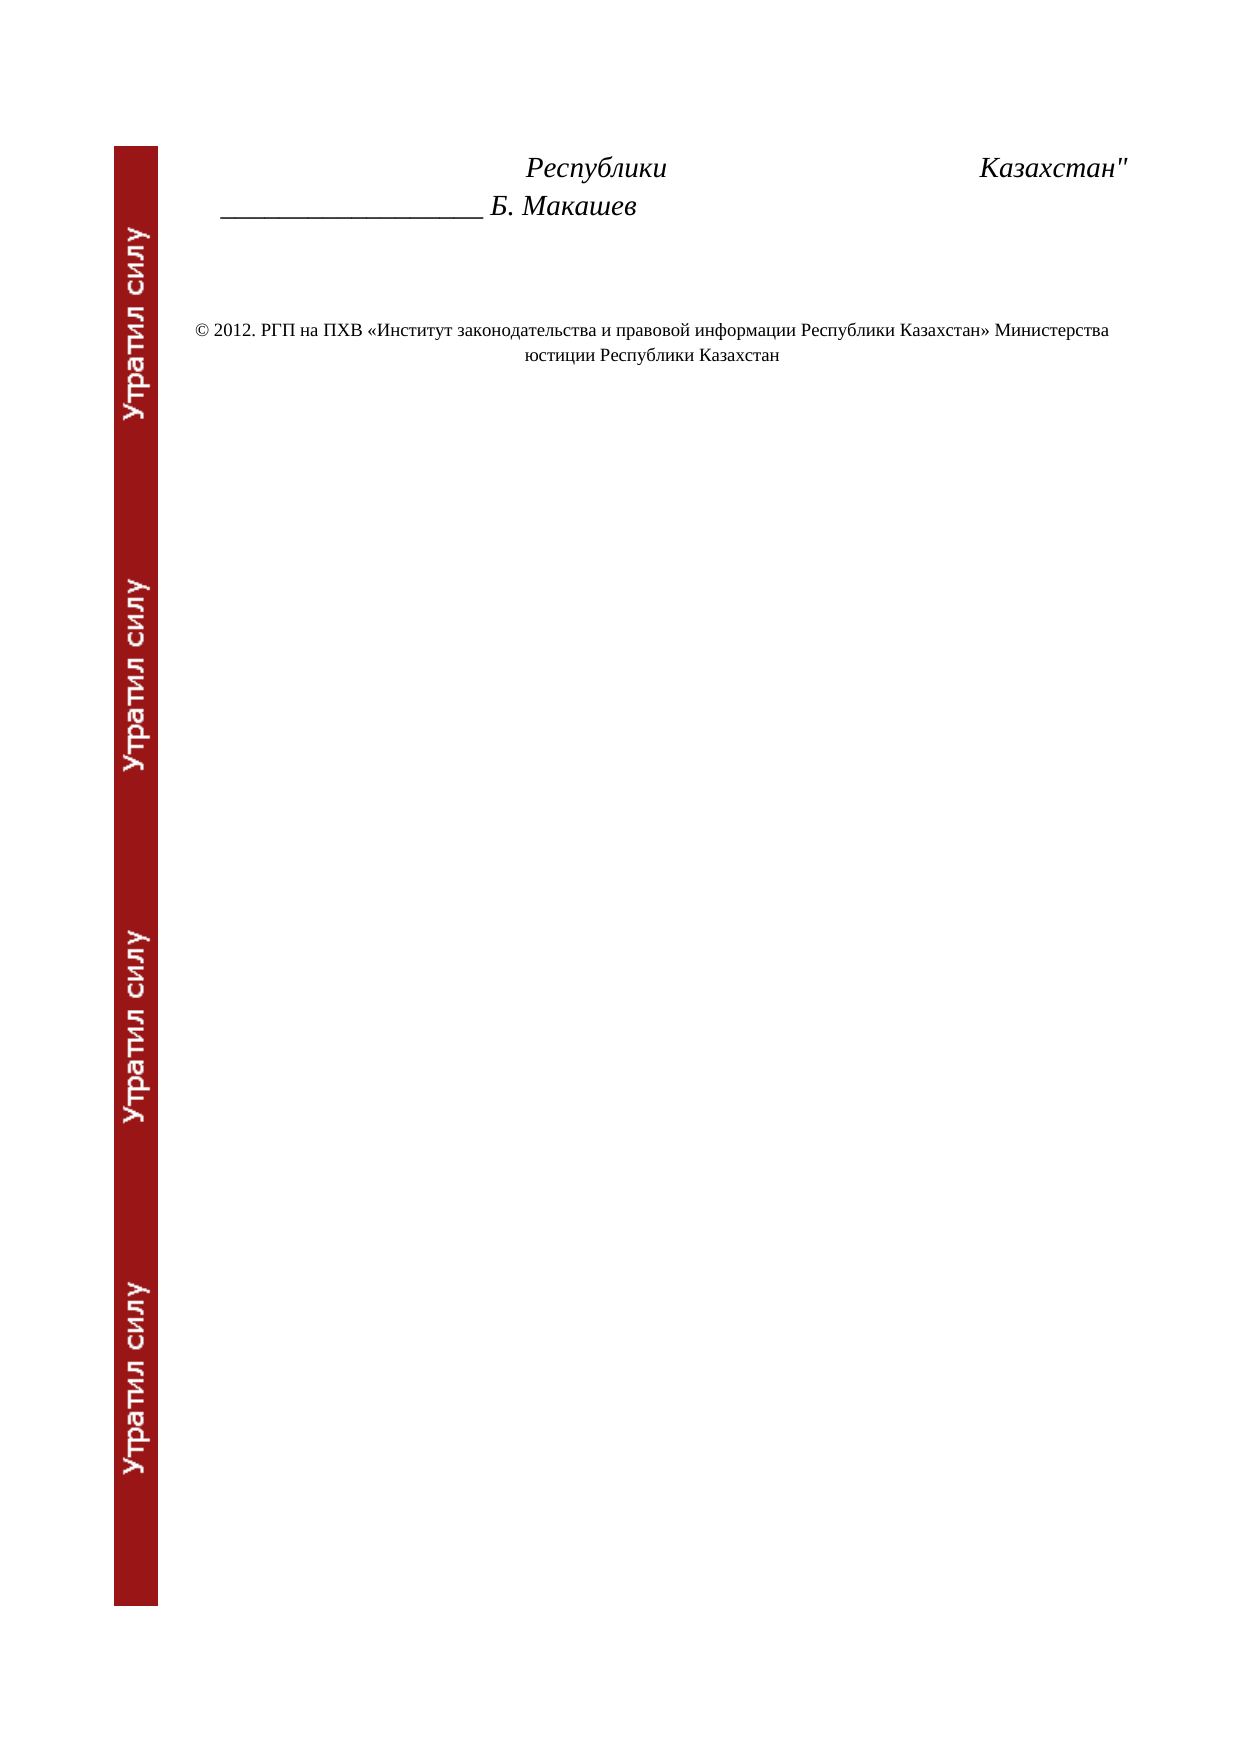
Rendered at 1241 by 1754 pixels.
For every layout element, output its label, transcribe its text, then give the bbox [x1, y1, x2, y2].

text © 2012. РГП на ПХВ «Институт законодательства и правовой информации Республики Казахстан» Министерства юстиции Республики Казахстан [112, 319, 1128, 365]
picture [114, 222, 158, 319]
picture [114, 146, 158, 150]
picture [114, 365, 158, 1606]
